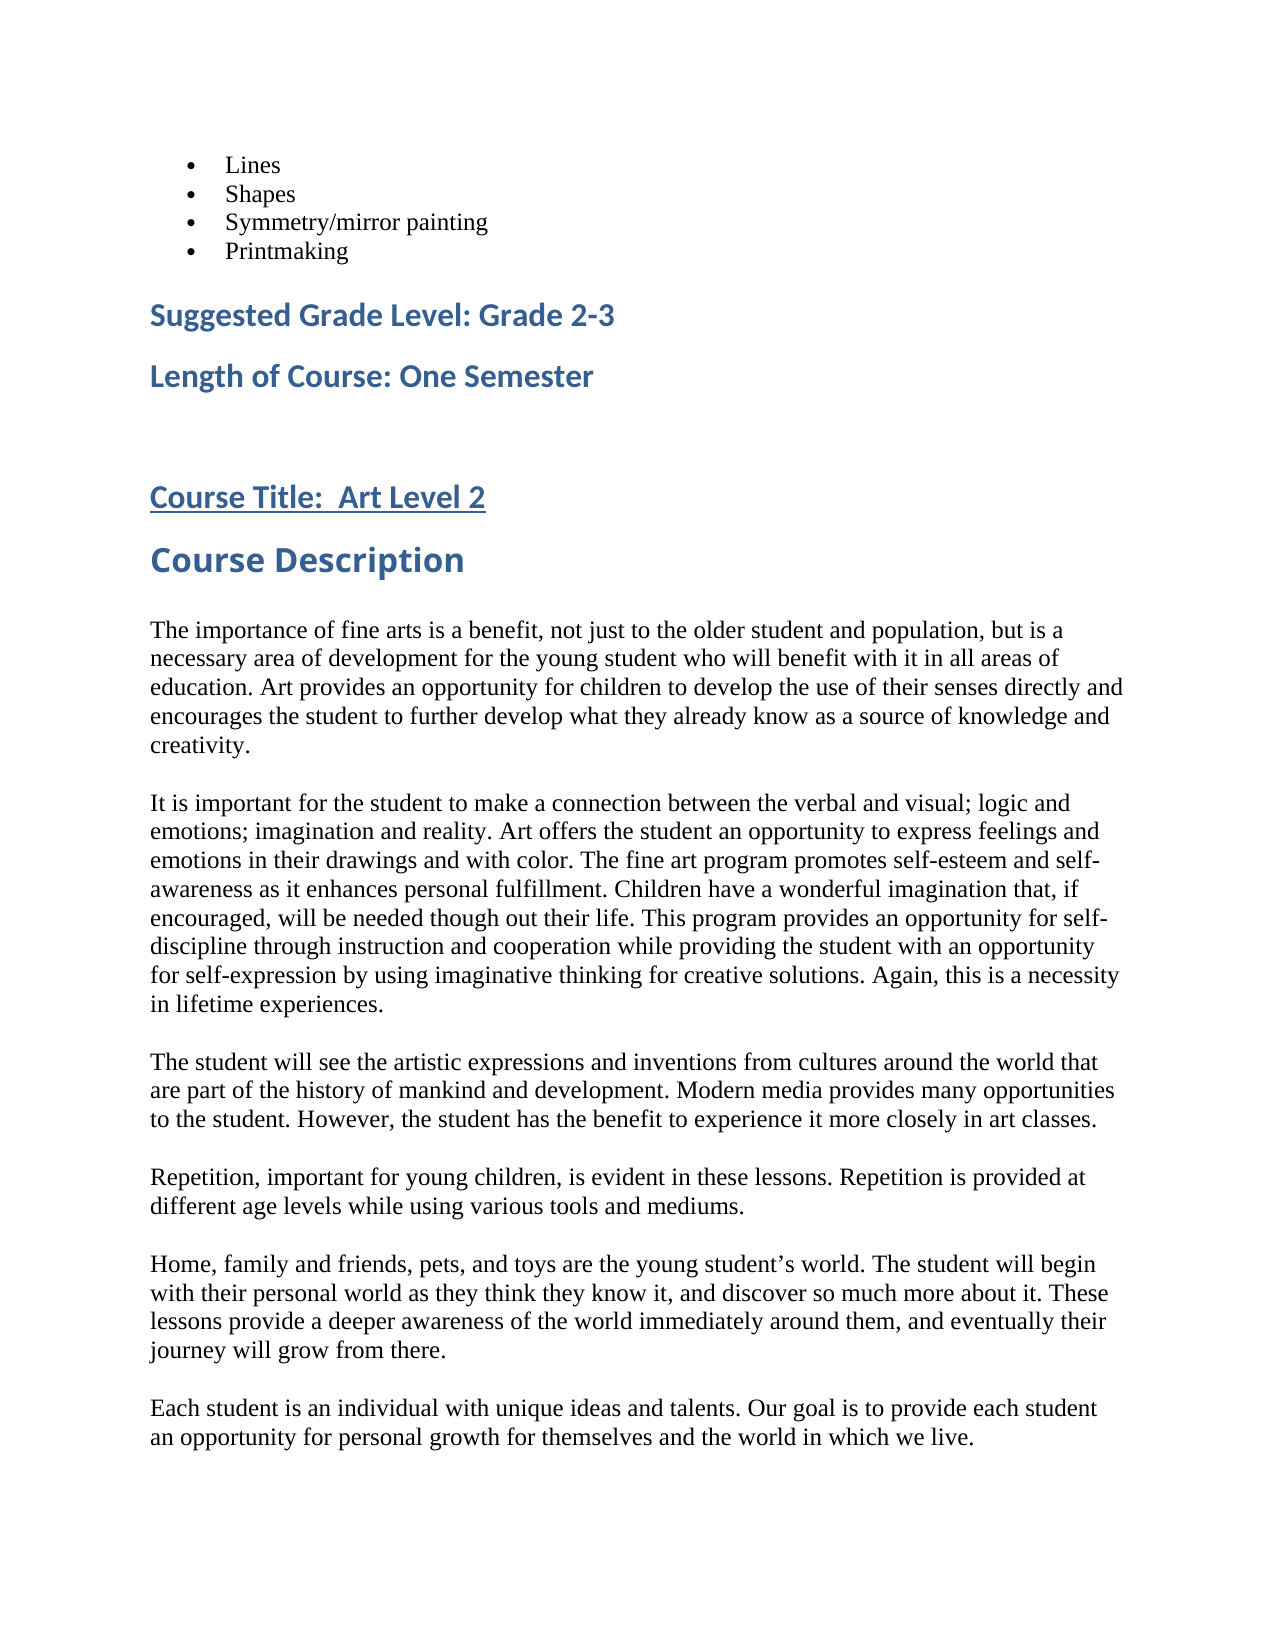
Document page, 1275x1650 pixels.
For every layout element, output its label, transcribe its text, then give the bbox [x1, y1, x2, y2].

list Printmaking [187, 236, 1125, 265]
text Home, family and friends, pets, and toys are the young student’s world. The student will begin with their personal world as they think they know it, and discover so much more about it. These lessons provide a deeper awareness of the world immediately around them, and eventually their journey will grow from there. [150, 1249, 1125, 1364]
text It is important for the student to make a connection between the verbal and visual; logic and emotions; imagination and reality. Art offers the student an opportunity to express feelings and emotions in their drawings and with color. The fine art program promotes self-esteem and self-awareness as it enhances personal fulfillment. Children have a wonderful imagination that, if encouraged, will be needed though out their life. This program provides an opportunity for self-discipline through instruction and cooperation while providing the student with an opportunity for self-expression by using imaginative thinking for creative solutions. Again, this is a necessity in lifetime experiences. [150, 788, 1125, 1018]
list Symmetry/mirror painting [187, 207, 1125, 236]
text The student will see the artistic expressions and inventions from cultures around the world that are part of the history of mankind and development. Modern media provides many opportunities to the student. However, the student has the benefit to experience it more closely in art classes. [150, 1047, 1125, 1133]
subtitle Course Description [150, 537, 1125, 582]
text Suggested Grade Level: Grade 2-3 [150, 294, 1125, 335]
text The importance of fine arts is a benefit, not just to the older student and population, but is a necessary area of development for the young student who will benefit with it in all areas of education. Art provides an opportunity for children to develop the use of their senses directly and encourages the student to further develop what they already know as a source of knowledge and creativity. [150, 615, 1125, 758]
text Each student is an individual with unique ideas and talents. Our goal is to provide each student an opportunity for personal growth for themselves and the world in which we live. [150, 1393, 1125, 1451]
list Lines [187, 150, 1125, 179]
text Length of Course: One Semester [150, 355, 1125, 396]
text Repetition, important for young children, is evident in these lessons. Repetition is provided at different age levels while using various tools and mediums. [150, 1162, 1125, 1220]
list Shapes [187, 179, 1125, 207]
text Course Title: Art Level 2 [150, 476, 1125, 517]
